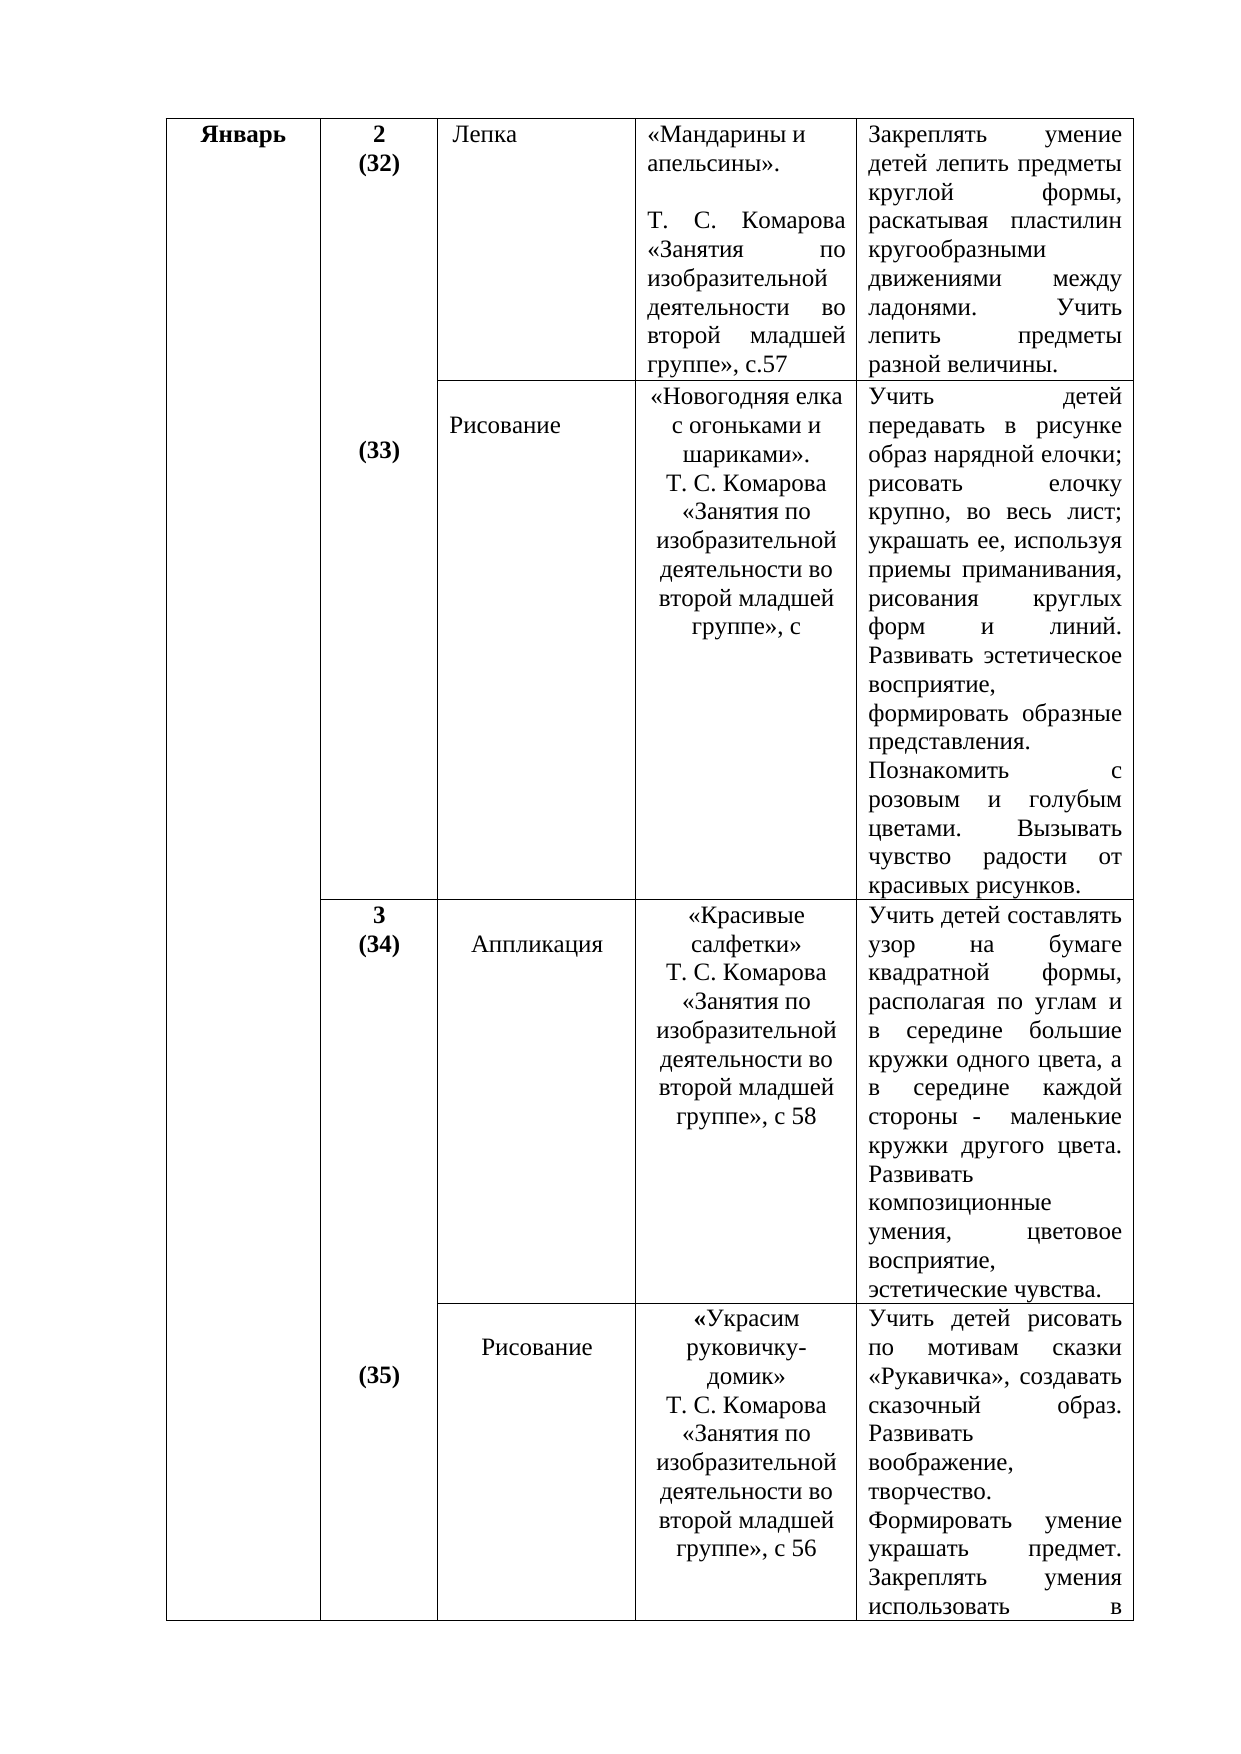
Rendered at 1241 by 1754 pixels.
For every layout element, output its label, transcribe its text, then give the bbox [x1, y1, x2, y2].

table_cell Январь [167, 119, 320, 1620]
table_cell Рисование [438, 1304, 635, 1620]
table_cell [857, 1304, 1133, 1620]
table_cell Учить детей составлять узор на бумаге квадратной формы, располагая по углам и в середине большие кружки одного цвета, а в середине каждой стороны - маленькие кружки другого цвета. Развивать композиционные умения, цветовое восприятие, эстетические чувства. [857, 900, 1133, 1302]
table_cell «Красивые салфетки» Т. С. Комарова «Занятия по изобразительной деятельности во второй младшей группе», с 58 [636, 900, 856, 1302]
table_cell 3 (34) (35) [321, 900, 437, 1620]
table_cell «Мандарины и апельсины». Т. С. Комарова «Занятия по изобразительной деятельности во второй младшей группе», с.57 [636, 119, 856, 380]
table_cell Учить детей передавать в рисунке образ нарядной елочки; рисовать елочку крупно, во весь лист; украшать ее, используя приемы приманивания, рисования круглых форм и линий. Развивать эстетическое восприятие, формировать образные представления. Познакомить с розовым и голубым цветами. Вызывать чувство радости от красивых рисунков. [857, 381, 1133, 899]
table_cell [636, 1304, 856, 1620]
table_cell Аппликация [438, 900, 635, 1302]
table_cell Лепка [438, 119, 635, 380]
table_cell Рисование [438, 381, 635, 899]
table_cell 2 (32) (33) [321, 119, 437, 899]
table_cell «Новогодняя елка с огоньками и шариками». Т. С. Комарова «Занятия по изобразительной деятельности во второй младшей группе», с [636, 381, 856, 899]
table_cell Закреплять умение детей лепить предметы круглой формы, раскатывая пластилин кругообразными движениями между ладонями. Учить лепить предметы разной величины. [857, 119, 1133, 380]
